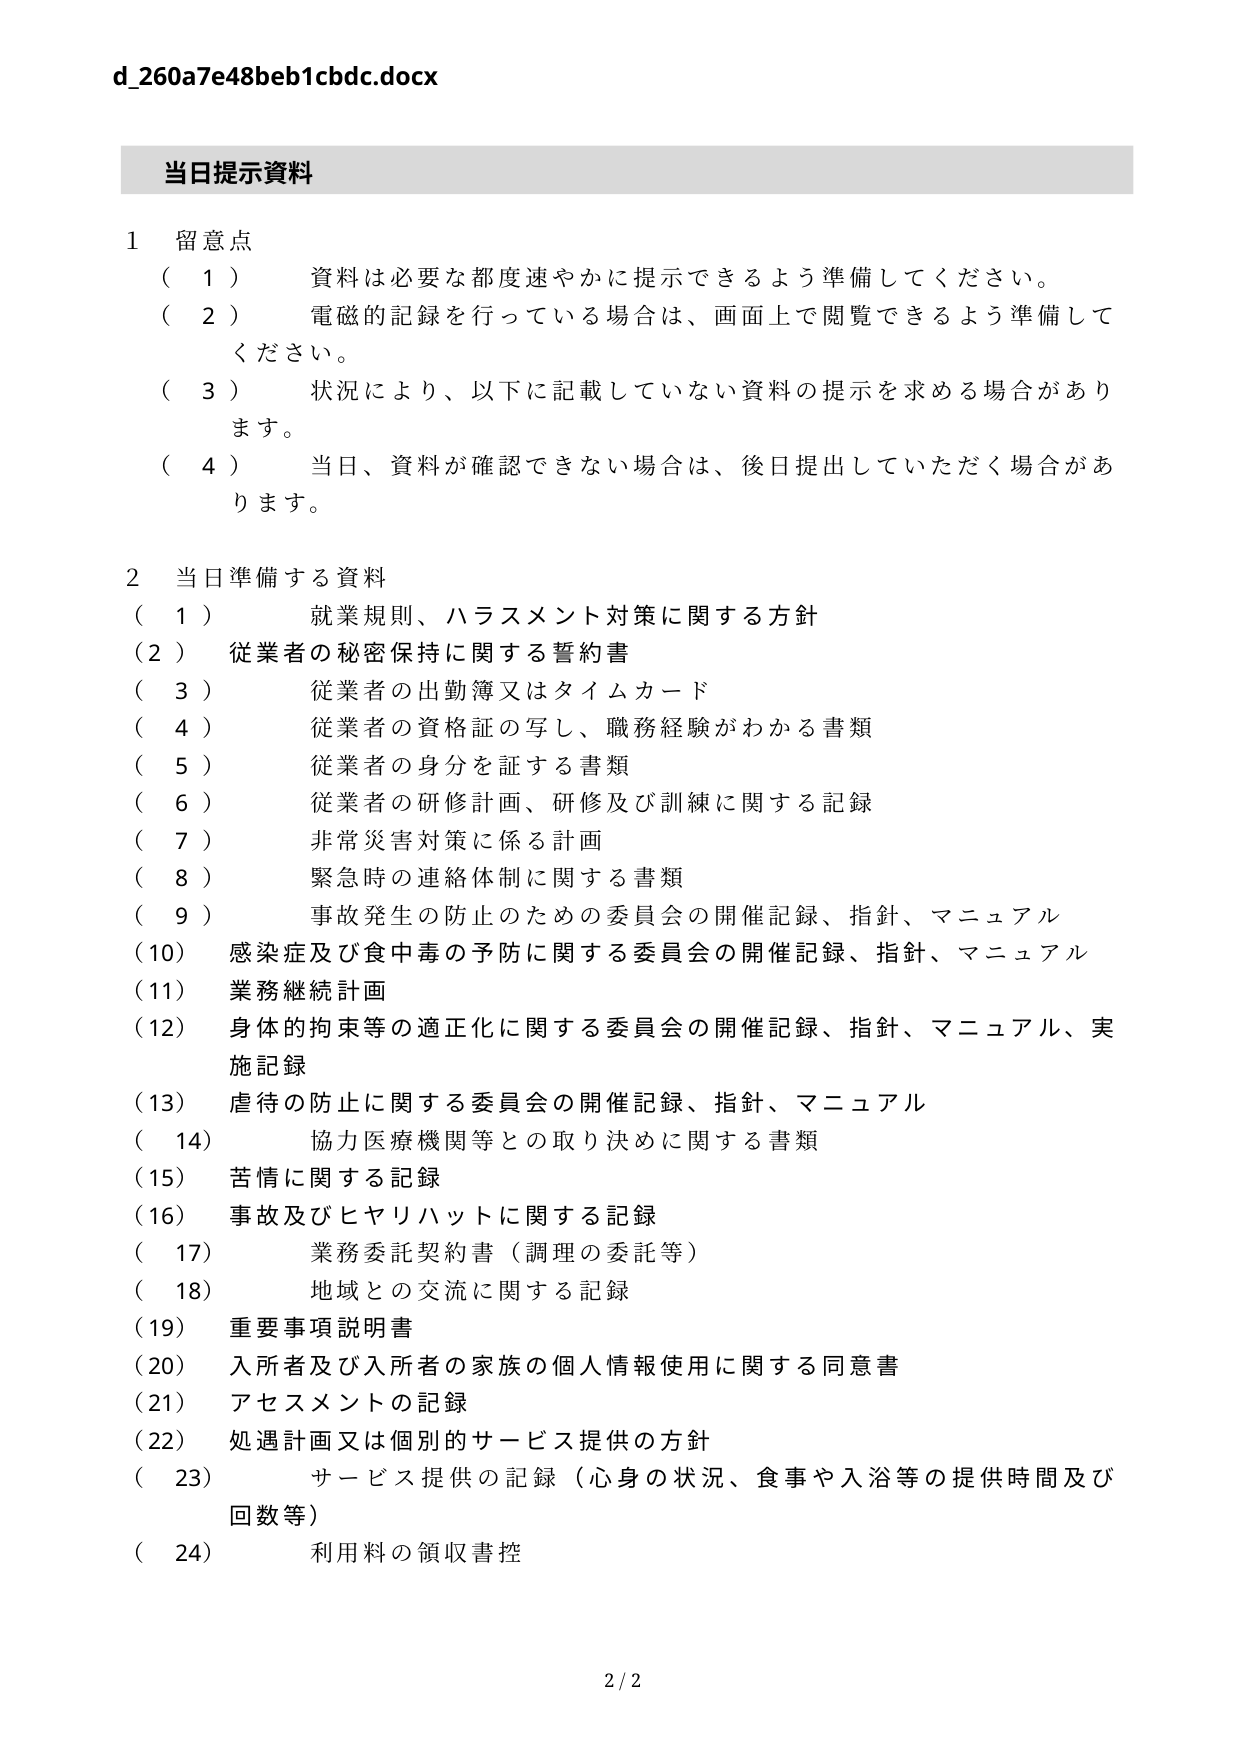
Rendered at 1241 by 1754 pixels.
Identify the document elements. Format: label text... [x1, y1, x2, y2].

list 就業規則、ハラスメント対策に関する方針 [121, 596, 1119, 633]
list サービス提供の記録（心身の状況、食事や入浴等の提供時間及び回数等） [121, 1458, 1119, 1533]
list 地域との交流に関する記録 [121, 1271, 1119, 1308]
list 非常災害対策に係る計画 [121, 821, 1119, 858]
list 身体的拘束等の適正化に関する委員会の開催記録、指針、マニュアル、実施記録 [121, 1008, 1119, 1083]
list 重要事項説明書 [121, 1308, 1119, 1346]
list 業務委託契約書（調理の委託等） [121, 1233, 1119, 1271]
list 虐待の防止に関する委員会の開催記録、指針、マニュアル [121, 1083, 1119, 1121]
text １ 留意点 [121, 195, 1119, 258]
list 事故発生の防止のための委員会の開催記録、指針、マニュアル [121, 896, 1119, 933]
list 利用料の領収書控 [121, 1533, 1119, 1571]
list 資料は必要な都度速やかに提示できるよう準備してください。 [122, 258, 1119, 296]
list 業務継続計画 [121, 971, 1119, 1008]
list 従業者の研修計画、研修及び訓練に関する記録 [121, 783, 1119, 821]
list 事故及びヒヤリハットに関する記録 [121, 1196, 1119, 1233]
list アセスメントの記録 [121, 1383, 1119, 1421]
list 緊急時の連絡体制に関する書類 [121, 858, 1119, 896]
list 電磁的記録を行っている場合は、画面上で閲覧できるよう準備してください。 [122, 296, 1119, 371]
list 従業者の出勤簿又はタイムカード [121, 671, 1119, 708]
list 苦情に関する記録 [121, 1158, 1119, 1196]
list 従業者の身分を証する書類 [121, 746, 1119, 783]
list 入所者及び入所者の家族の個人情報使用に関する同意書 [121, 1346, 1119, 1383]
list 協力医療機関等との取り決めに関する書類 [121, 1121, 1119, 1158]
list 感染症及び食中毒の予防に関する委員会の開催記録、指針、マニュアル [121, 933, 1119, 971]
list 従業者の資格証の写し、職務経験がわかる書類 [121, 708, 1119, 746]
list 状況により、以下に記載していない資料の提示を求める場合があります。 [122, 371, 1119, 446]
list 当日、資料が確認できない場合は、後日提出していただく場合があります。 [122, 446, 1119, 521]
list 処遇計画又は個別的サービス提供の方針 [121, 1421, 1119, 1458]
text ２ 当日準備する資料 [121, 558, 1119, 596]
list 従業者の秘密保持に関する誓約書 [121, 633, 1119, 671]
